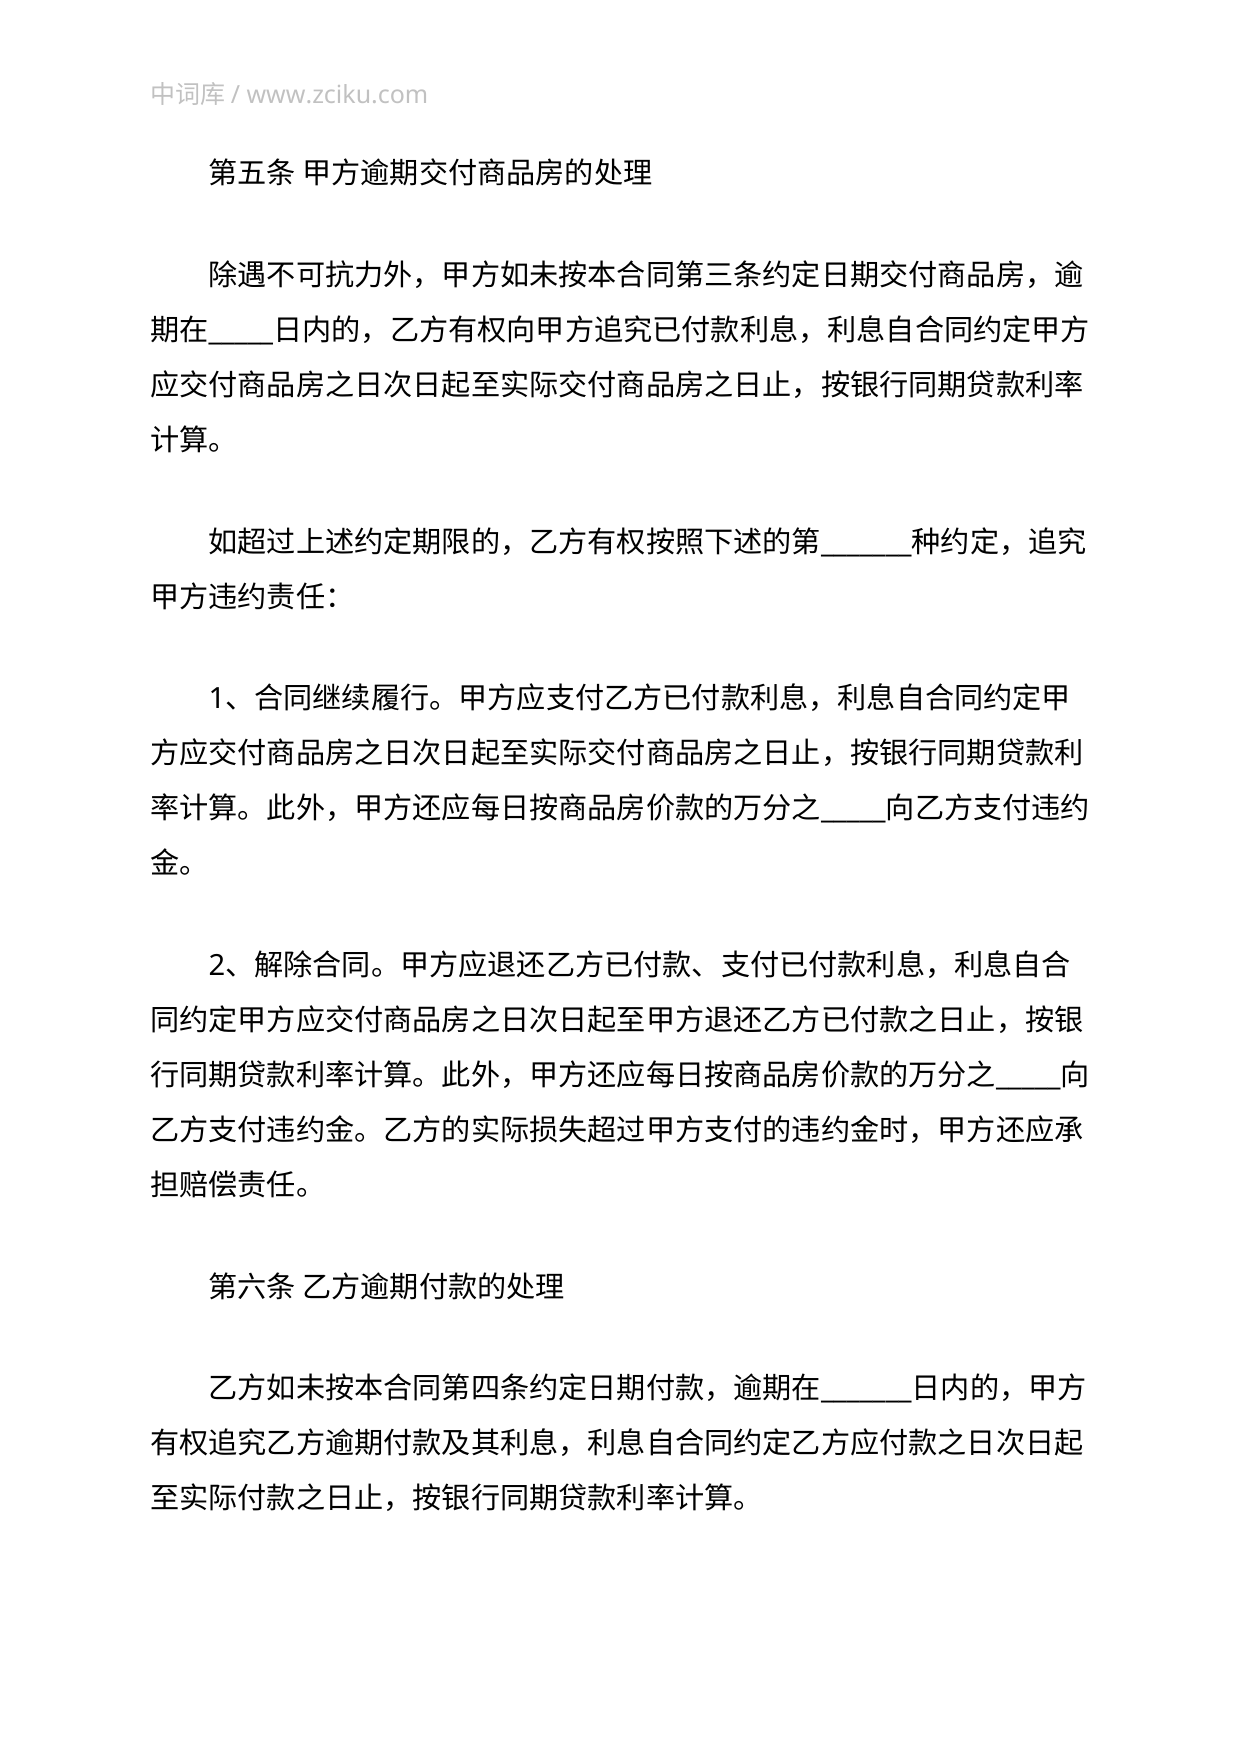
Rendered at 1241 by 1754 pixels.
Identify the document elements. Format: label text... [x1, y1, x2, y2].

text 如超过上述约定期限的，乙方有权按照下述的第_______种约定，追究甲方违约责任： [150, 518, 1090, 616]
text 第六条 乙方逾期付款的处理 [150, 1263, 1090, 1306]
text 除遇不可抗力外，甲方如未按本合同第三条约定日期交付商品房，逾期在_____日内的，乙方有权向甲方追究已付款利息，利息自合同约定甲方应交付商品房之日次日起至实际交付商品房之日止，按银行同期贷款利率计算。 [150, 252, 1090, 459]
text 1、合同继续履行。甲方应支付乙方已付款利息，利息自合同约定甲方应交付商品房之日次日起至实际交付商品房之日止，按银行同期贷款利率计算。此外，甲方还应每日按商品房价款的万分之_____向乙方支付违约金。 [150, 675, 1090, 882]
text 2、解除合同。甲方应退还乙方已付款、支付已付款利息，利息自合同约定甲方应交付商品房之日次日起至甲方退还乙方已付款之日止，按银行同期贷款利率计算。此外，甲方还应每日按商品房价款的万分之_____向乙方支付违约金。乙方的实际损失超过甲方支付的违约金时，甲方还应承担赔偿责任。 [150, 942, 1090, 1204]
text 乙方如未按本合同第四条约定日期付款，逾期在_______日内的，甲方有权追究乙方逾期付款及其利息，利息自合同约定乙方应付款之日次日起至实际付款之日止，按银行同期贷款利率计算。 [150, 1365, 1090, 1517]
text 第五条 甲方逾期交付商品房的处理 [150, 150, 1090, 192]
